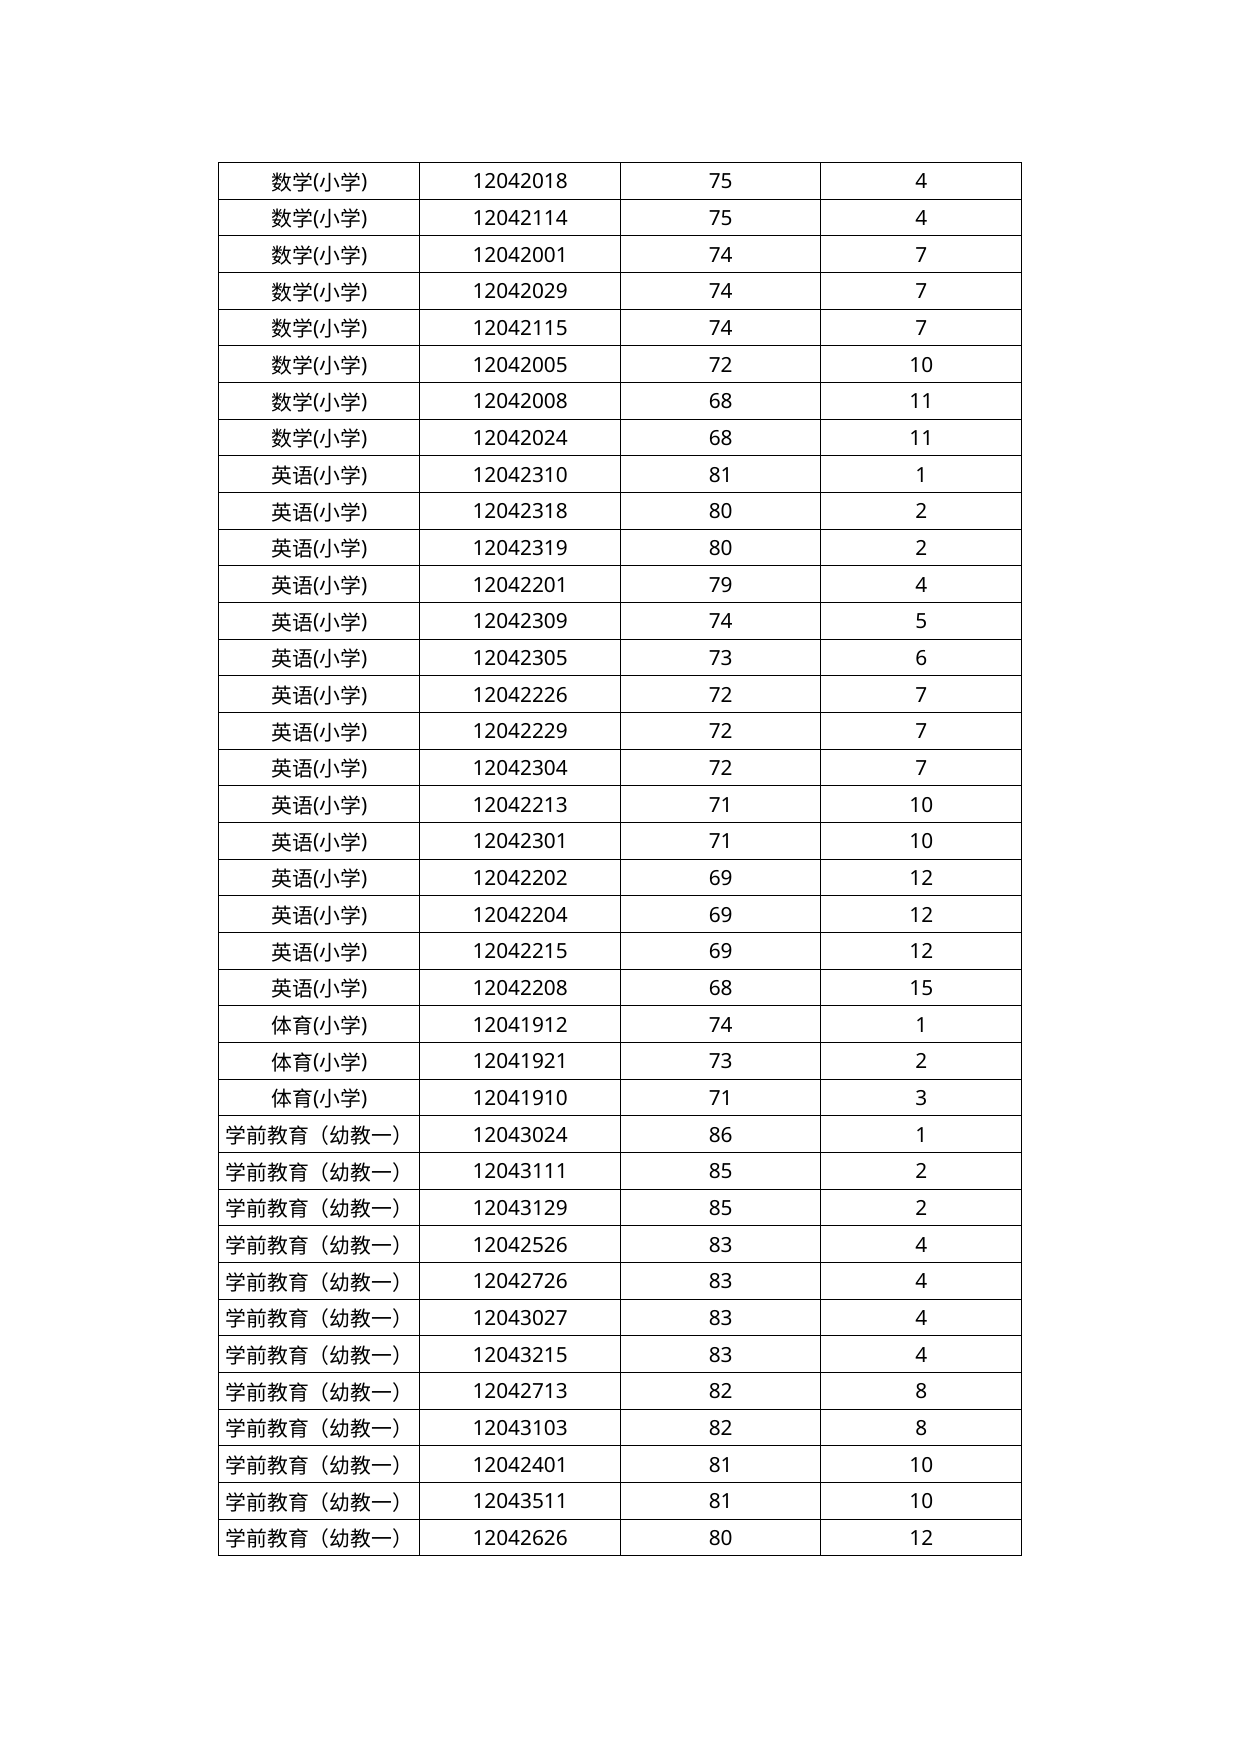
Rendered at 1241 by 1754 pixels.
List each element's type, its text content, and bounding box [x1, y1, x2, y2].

table_cell 12 [821, 860, 1021, 895]
table_cell 83 [621, 1336, 820, 1372]
table_cell 85 [621, 1190, 820, 1225]
table_cell 12042115 [420, 310, 620, 345]
table_cell 学前教育（幼教一） [219, 1336, 419, 1372]
table_cell 4 [821, 1263, 1021, 1299]
table_cell 学前教育（幼教一） [219, 1446, 419, 1482]
table_cell 2 [821, 530, 1021, 565]
table_cell 11 [821, 420, 1021, 455]
table_cell 12 [821, 896, 1021, 932]
table_cell 数学(小学) [219, 273, 419, 309]
table_cell 英语(小学) [219, 750, 419, 785]
table_cell 7 [821, 236, 1021, 272]
table_cell 7 [821, 676, 1021, 712]
table_cell 75 [621, 163, 820, 199]
table_cell 学前教育（幼教一） [219, 1116, 419, 1152]
table_cell 3 [821, 1080, 1021, 1115]
table_cell 数学(小学) [219, 383, 419, 419]
table_cell 12042204 [420, 896, 620, 932]
table_cell 12042008 [420, 383, 620, 419]
table_cell 81 [621, 1483, 820, 1519]
table_cell 英语(小学) [219, 603, 419, 639]
table_cell 12042318 [420, 493, 620, 529]
table_cell 学前教育（幼教一） [219, 1410, 419, 1445]
table_cell 数学(小学) [219, 420, 419, 455]
table_cell 英语(小学) [219, 823, 419, 859]
table_cell 83 [621, 1300, 820, 1335]
table_cell 74 [621, 236, 820, 272]
table_cell 7 [821, 310, 1021, 345]
table_cell 12042201 [420, 566, 620, 602]
table_cell 学前教育（幼教一） [219, 1483, 419, 1519]
table_cell 72 [621, 750, 820, 785]
table_cell 72 [621, 713, 820, 749]
table_cell 英语(小学) [219, 713, 419, 749]
table_cell 82 [621, 1410, 820, 1445]
table_cell 英语(小学) [219, 566, 419, 602]
table_cell 学前教育（幼教一） [219, 1190, 419, 1225]
table_cell 4 [821, 1226, 1021, 1262]
table_cell 69 [621, 896, 820, 932]
table_cell 12042305 [420, 640, 620, 675]
table_cell 80 [621, 530, 820, 565]
table_cell 英语(小学) [219, 970, 419, 1005]
table_cell 英语(小学) [219, 640, 419, 675]
table_cell 6 [821, 640, 1021, 675]
table_cell 68 [621, 970, 820, 1005]
table_cell 81 [621, 456, 820, 492]
table_cell 英语(小学) [219, 786, 419, 822]
table_cell 12042001 [420, 236, 620, 272]
table_cell 12042114 [420, 200, 620, 235]
table_cell 4 [821, 200, 1021, 235]
table_cell 12042319 [420, 530, 620, 565]
table_cell 80 [621, 493, 820, 529]
table_cell 英语(小学) [219, 530, 419, 565]
table_cell 80 [621, 1520, 820, 1555]
table_cell 85 [621, 1153, 820, 1189]
table_cell 8 [821, 1373, 1021, 1409]
table_cell 体育(小学) [219, 1043, 419, 1079]
table_cell 数学(小学) [219, 236, 419, 272]
table_cell 数学(小学) [219, 200, 419, 235]
table_cell 1 [821, 456, 1021, 492]
table_cell 75 [621, 200, 820, 235]
table_cell 12042208 [420, 970, 620, 1005]
table_cell 12042226 [420, 676, 620, 712]
table_cell 8 [821, 1410, 1021, 1445]
table_cell 12042310 [420, 456, 620, 492]
table_cell 数学(小学) [219, 346, 419, 382]
table_cell 12042309 [420, 603, 620, 639]
table_cell 英语(小学) [219, 933, 419, 969]
table_cell 1 [821, 1116, 1021, 1152]
table_cell 74 [621, 310, 820, 345]
table_cell 5 [821, 603, 1021, 639]
table_cell 数学(小学) [219, 310, 419, 345]
table_cell 英语(小学) [219, 676, 419, 712]
table_cell 12041910 [420, 1080, 620, 1115]
table_cell 86 [621, 1116, 820, 1152]
table_cell 72 [621, 676, 820, 712]
table_cell 74 [621, 1006, 820, 1042]
table_cell 7 [821, 750, 1021, 785]
table_cell 12043215 [420, 1336, 620, 1372]
table_cell 学前教育（幼教一） [219, 1263, 419, 1299]
table_cell 英语(小学) [219, 493, 419, 529]
table_cell 学前教育（幼教一） [219, 1373, 419, 1409]
table_cell 学前教育（幼教一） [219, 1520, 419, 1555]
table_cell 74 [621, 273, 820, 309]
table_cell 12043103 [420, 1410, 620, 1445]
table_cell 2 [821, 1153, 1021, 1189]
table_cell 12042304 [420, 750, 620, 785]
table_cell 82 [621, 1373, 820, 1409]
table_cell 12042202 [420, 860, 620, 895]
table_cell 10 [821, 1446, 1021, 1482]
table_cell 10 [821, 1483, 1021, 1519]
table_cell 英语(小学) [219, 896, 419, 932]
table_cell 12 [821, 1520, 1021, 1555]
table_cell 英语(小学) [219, 860, 419, 895]
table_cell 12042401 [420, 1446, 620, 1482]
table_cell 10 [821, 346, 1021, 382]
table_cell 12042018 [420, 163, 620, 199]
table_cell 12042526 [420, 1226, 620, 1262]
table_cell 69 [621, 860, 820, 895]
table_cell 81 [621, 1446, 820, 1482]
table_cell 73 [621, 1043, 820, 1079]
table_cell 74 [621, 603, 820, 639]
table_cell 4 [821, 566, 1021, 602]
table_cell 68 [621, 420, 820, 455]
table_cell 12041912 [420, 1006, 620, 1042]
table_cell 68 [621, 383, 820, 419]
table_cell 12042626 [420, 1520, 620, 1555]
table_cell 11 [821, 383, 1021, 419]
table_cell 体育(小学) [219, 1006, 419, 1042]
table_cell 4 [821, 163, 1021, 199]
table_cell 83 [621, 1226, 820, 1262]
table_cell 英语(小学) [219, 456, 419, 492]
table_cell 12042301 [420, 823, 620, 859]
table_cell 12042215 [420, 933, 620, 969]
table_cell 12042005 [420, 346, 620, 382]
table_cell 12042029 [420, 273, 620, 309]
table_cell 4 [821, 1300, 1021, 1335]
table_cell 71 [621, 786, 820, 822]
table_cell 12042024 [420, 420, 620, 455]
table_cell 12042229 [420, 713, 620, 749]
table_cell 学前教育（幼教一） [219, 1153, 419, 1189]
table_cell 1 [821, 1006, 1021, 1042]
table_cell 2 [821, 1043, 1021, 1079]
table_cell 71 [621, 823, 820, 859]
table_cell 体育(小学) [219, 1080, 419, 1115]
table_cell 10 [821, 786, 1021, 822]
table_cell 12043024 [420, 1116, 620, 1152]
table_cell 2 [821, 493, 1021, 529]
table_cell 83 [621, 1263, 820, 1299]
table_cell 12042213 [420, 786, 620, 822]
table_cell 12041921 [420, 1043, 620, 1079]
table_cell 12 [821, 933, 1021, 969]
table_cell 学前教育（幼教一） [219, 1226, 419, 1262]
table_cell 12043111 [420, 1153, 620, 1189]
table_cell 学前教育（幼教一） [219, 1300, 419, 1335]
table_cell 4 [821, 1336, 1021, 1372]
table_cell 12043511 [420, 1483, 620, 1519]
table_cell 73 [621, 640, 820, 675]
table_cell 10 [821, 823, 1021, 859]
table_cell 数学(小学) [219, 163, 419, 199]
table_cell 7 [821, 273, 1021, 309]
table_cell 15 [821, 970, 1021, 1005]
table_cell 69 [621, 933, 820, 969]
table_cell 7 [821, 713, 1021, 749]
table_cell 72 [621, 346, 820, 382]
table_cell 2 [821, 1190, 1021, 1225]
table_cell 12042726 [420, 1263, 620, 1299]
table_cell 12043027 [420, 1300, 620, 1335]
table_cell 12043129 [420, 1190, 620, 1225]
table_cell 12042713 [420, 1373, 620, 1409]
table_cell 79 [621, 566, 820, 602]
table_cell 71 [621, 1080, 820, 1115]
